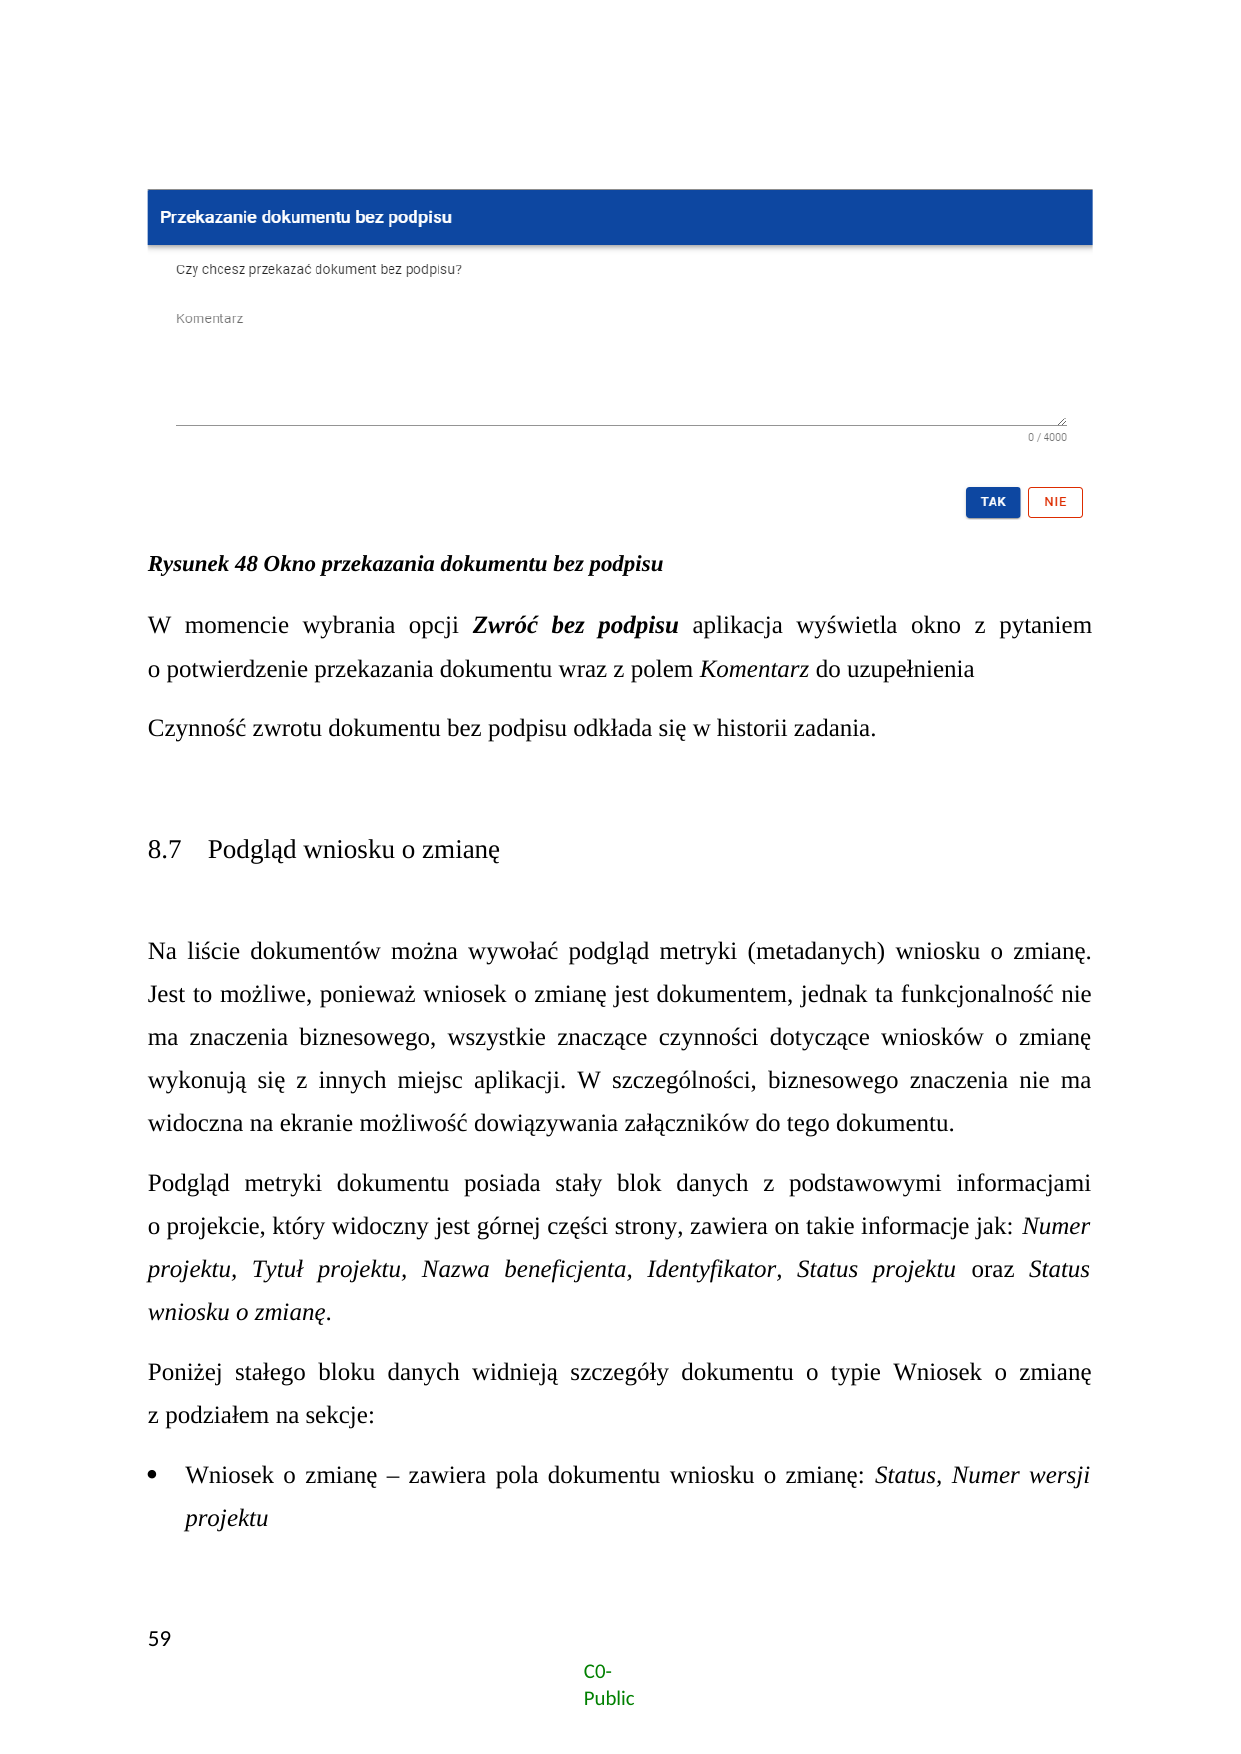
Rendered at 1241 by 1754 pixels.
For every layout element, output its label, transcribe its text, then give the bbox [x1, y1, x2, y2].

picture [147, 189, 1093, 520]
text Podgląd metryki dokumentu posiada stały blok danych z podstawowymi informacjami o projekcie, który widoczny jest górnej części strony, zawiera on takie informacje jak: Numer projektu, Tytuł projektu, Nazwa beneficjenta, Identyfikator, Status projektu oraz Status wniosku o zmianę. [148, 1168, 1092, 1326]
text W momencie wybrania opcji Zwróć bez podpisu aplikacja wyświetla okno z pytaniem o potwierdzenie przekazania dokumentu wraz z polem Komentarz do uzupełnienia [148, 611, 1092, 682]
subtitle Podgląd wniosku o zmianę [148, 833, 1092, 864]
text Na liście dokumentów można wywołać podgląd metryki (metadanych) wniosku o zmianę. Jest to możliwe, ponieważ wniosek o zmianę jest dokumentem, jednak ta funkcjonalność nie ma znaczenia biznesowego, wszystkie znaczące czynności dotyczące wniosków o zmianę wykonują się z innych miejsc aplikacji. W szczególności, biznesowego znaczenia nie ma widoczna na ekranie możliwość dowiązywania załączników do tego dokumentu. [148, 936, 1092, 1137]
list Wniosek o zmianę – zawiera pola dokumentu wniosku o zmianę: Status, Numer wersji projektu [148, 1460, 1092, 1532]
text Rysunek 48 Okno przekazania dokumentu bez podpisu [148, 550, 1092, 577]
text Poniżej stałego bloku danych widnieją szczegóły dokumentu o typie Wniosek o zmianę z podziałem na sekcje: [148, 1357, 1092, 1429]
text Czynność zwrotu dokumentu bez podpisu odkłada się w historii zadania. [148, 713, 1092, 742]
